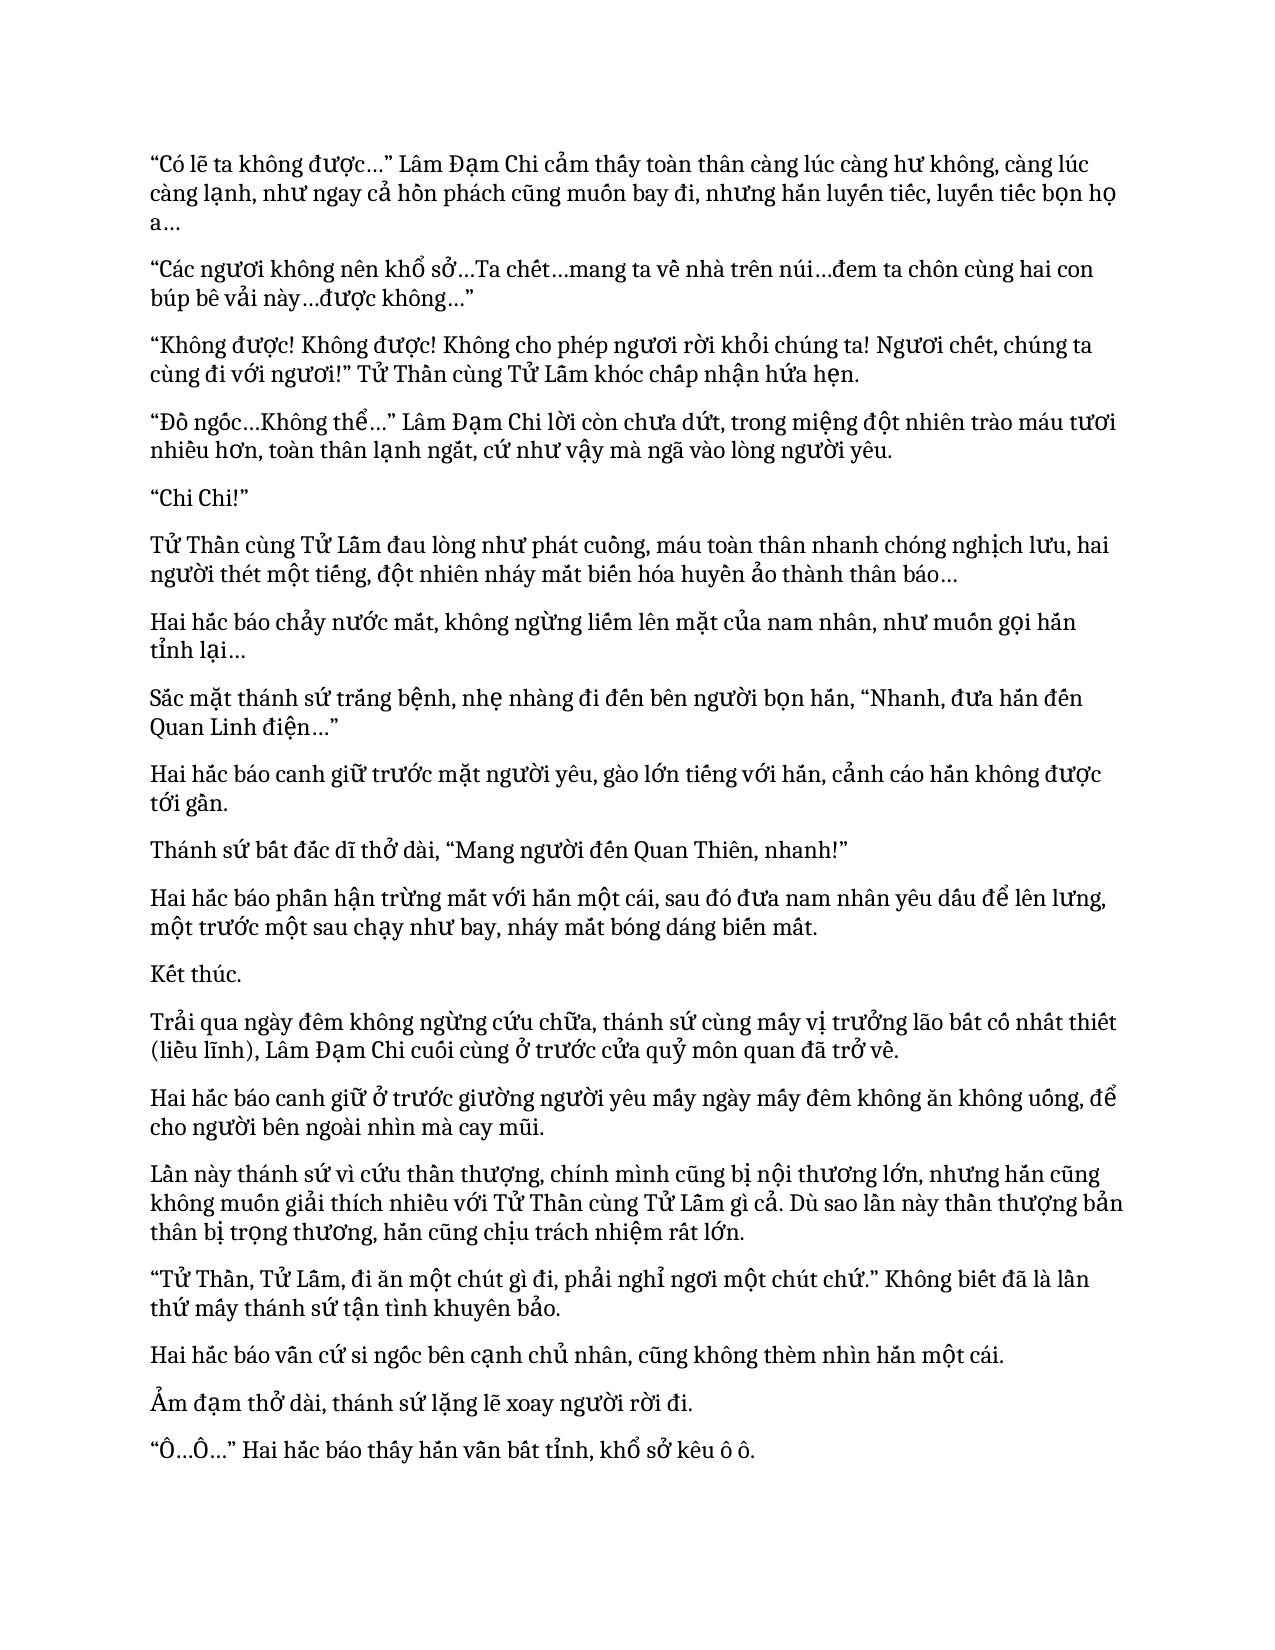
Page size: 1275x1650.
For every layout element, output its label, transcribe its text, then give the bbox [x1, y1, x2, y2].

text Hai hắc báo phẫn hận trừng mắt với hắn một cái, sau đó đưa nam nhân yêu dấu để lên lưng, một trước một sau chạy như bay, nháy mắt bóng dáng biến mất. [150, 884, 1125, 941]
text Hai hắc báo canh giữ trước mặt người yêu, gào lớn tiếng với hắn, cảnh cáo hắn không được tới gần. [150, 760, 1125, 817]
text “Không được! Không được! Không cho phép ngươi rời khỏi chúng ta! Ngươi chết, chúng ta cùng đi với ngươi!” Tử Thần cùng Tử Lẫm khóc chấp nhận hứa hẹn. [150, 331, 1125, 389]
text Lần này thánh sứ vì cứu thần thượng, chính mình cũng bị nội thương lớn, nhưng hắn cũng không muốn giải thích nhiều với Tử Thần cùng Tử Lẫm gì cả. Dù sao lần này thần thượng bản thân bị trọng thương, hắn cũng chịu trách nhiệm rất lớn. [150, 1160, 1125, 1246]
text Kết thúc. [150, 960, 1125, 989]
text Hai hắc báo vẫn cứ si ngốc bên cạnh chủ nhân, cũng không thèm nhìn hắn một cái. [150, 1341, 1125, 1370]
text Hai hắc báo chảy nước mắt, không ngừng liếm lên mặt của nam nhân, như muốn gọi hắn tỉnh lại… [150, 607, 1125, 665]
text “Có lẽ ta không được…” Lâm Đạm Chi cảm thấy toàn thân càng lúc càng hư không, càng lúc càng lạnh, như ngay cả hồn phách cũng muốn bay đi, nhưng hắn luyến tiếc, luyến tiếc bọn họ a… [150, 150, 1125, 236]
text Thánh sứ bất đắc dĩ thở dài, “Mang người đến Quan Thiên, nhanh!” [150, 836, 1125, 865]
text “Ô…Ô…” Hai hắc báo thấy hắn vẫn bất tỉnh, khổ sở kêu ô ô. [150, 1436, 1125, 1465]
text Tử Thần cùng Tử Lẫm đau lòng như phát cuồng, máu toàn thân nhanh chóng nghịch lưu, hai người thét một tiếng, đột nhiên nháy mắt biến hóa huyền ảo thành thân báo… [150, 531, 1125, 589]
text “Đồ ngốc…Không thể…” Lâm Đạm Chi lời còn chưa dứt, trong miệng đột nhiên trào máu tươi nhiều hơn, toàn thân lạnh ngắt, cứ như vậy mà ngã vào lòng người yêu. [150, 407, 1125, 465]
text Trải qua ngày đêm không ngừng cứu chữa, thánh sứ cùng mấy vị trưởng lão bất cố nhất thiết (liều lĩnh), Lâm Đạm Chi cuối cùng ở trước cửa quỷ môn quan đã trở về. [150, 1007, 1125, 1065]
text Sắc mặt thánh sứ trắng bệnh, nhẹ nhàng đi đến bên người bọn hắn, “Nhanh, đưa hắn đến Quan Linh điện…” [150, 684, 1125, 741]
text “Các ngươi không nên khổ sở…Ta chết…mang ta về nhà trên núi…đem ta chôn cùng hai con búp bê vải này…được không…” [150, 255, 1125, 312]
text Hai hắc báo canh giữ ở trước giường người yêu mấy ngày mấy đêm không ăn không uống, để cho người bên ngoài nhìn mà cay mũi. [150, 1084, 1125, 1141]
text Ảm đạm thở dài, thánh sứ lặng lẽ xoay người rời đi. [150, 1389, 1125, 1417]
text “Chi Chi!” [150, 484, 1125, 512]
text “Tử Thần, Tử Lẫm, đi ăn một chút gì đi, phải nghỉ ngơi một chút chứ.” Không biết đã là lần thứ mấy thánh sứ tận tình khuyên bảo. [150, 1265, 1125, 1322]
